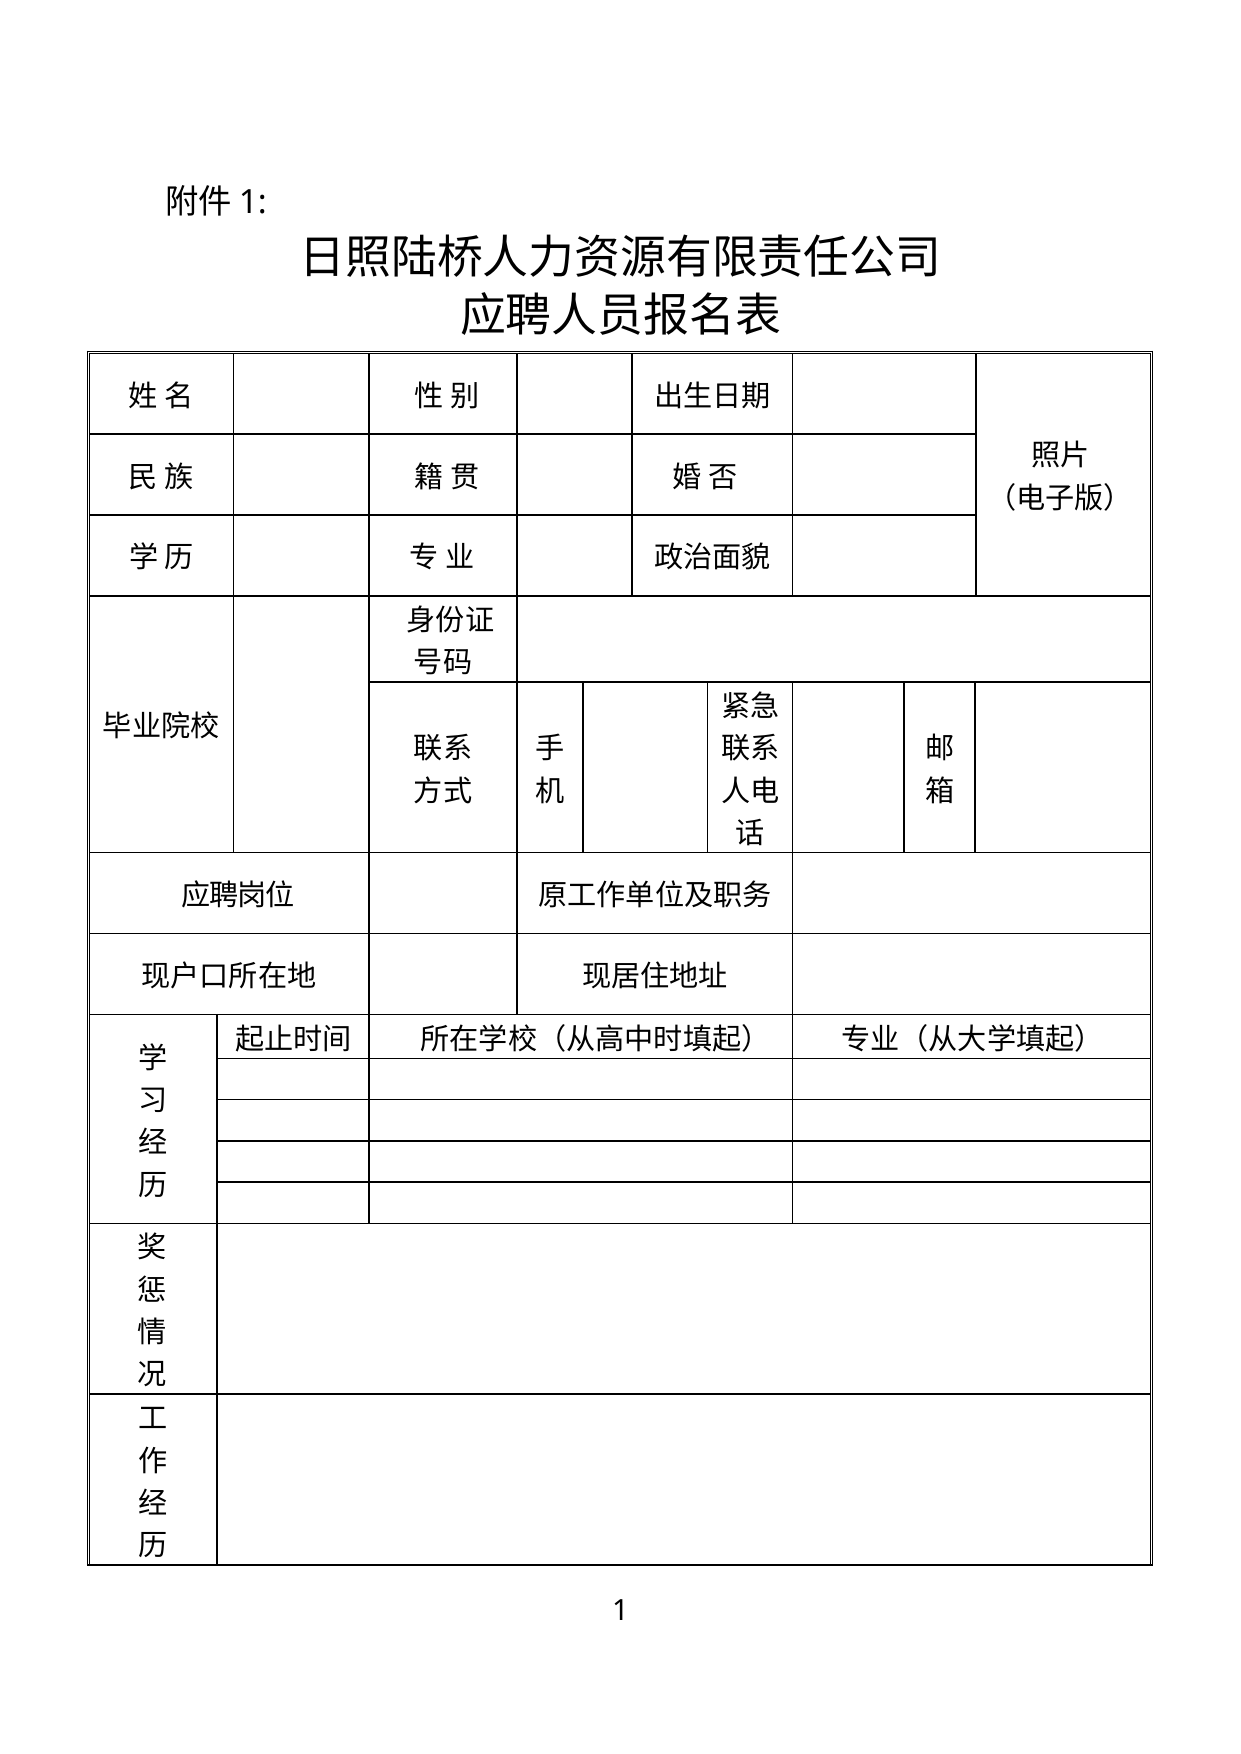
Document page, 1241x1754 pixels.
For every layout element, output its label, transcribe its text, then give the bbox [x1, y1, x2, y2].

text 附件1: [165, 180, 1075, 221]
table_cell [793, 516, 975, 595]
table_header 照片 （电子版） [977, 354, 1150, 595]
table_cell 籍 贯 [370, 435, 516, 514]
table_cell [370, 1183, 792, 1222]
table_header [518, 354, 631, 433]
table_cell [793, 435, 975, 514]
table_cell [218, 1142, 368, 1181]
table_cell [370, 1142, 792, 1181]
table_cell [218, 1395, 1150, 1564]
table_header 出生日期 [633, 354, 792, 433]
table_cell [218, 1059, 368, 1099]
table_cell [584, 683, 707, 852]
table_cell 邮箱 [905, 683, 974, 852]
table_cell 联系 方式 [370, 683, 516, 852]
table_cell 婚 否 [633, 435, 792, 514]
table_cell 工 作 经 历 [90, 1395, 216, 1564]
table_cell 毕业院校 [90, 597, 233, 852]
table_cell [518, 435, 631, 514]
table_cell 手机 [518, 683, 582, 852]
table_cell [976, 683, 1150, 852]
table_cell [370, 1059, 792, 1099]
table_cell [793, 1183, 1150, 1222]
table_header [234, 354, 368, 433]
table_cell [218, 1183, 368, 1222]
text 日照陆桥人力资源有限责任公司 [165, 246, 1075, 280]
table_cell [793, 934, 1150, 1014]
table_cell [370, 934, 516, 1014]
table_header [793, 354, 975, 433]
table_cell [218, 1224, 1150, 1393]
table_cell 所在学校（从高中时填起） [370, 1015, 792, 1057]
table_cell [234, 435, 368, 514]
table_header 姓 名 [90, 354, 233, 433]
text 应聘人员报名表 [165, 305, 1075, 338]
table_cell [370, 1100, 792, 1140]
table_cell 奖 惩 情 况 [90, 1224, 216, 1393]
table_cell 专 业 [370, 516, 516, 595]
table_cell [518, 516, 631, 595]
table_cell 政治面貌 [633, 516, 792, 595]
table_cell [218, 1100, 368, 1140]
table_cell 原工作单位及职务 [518, 853, 792, 933]
table_cell [518, 597, 1150, 681]
table_cell [234, 597, 368, 852]
table_cell 专业（从大学填起） [793, 1015, 1150, 1057]
table_cell [793, 683, 903, 852]
table_cell [793, 1059, 1150, 1099]
table_cell [793, 1100, 1150, 1140]
table_cell [234, 516, 368, 595]
table_cell 民 族 [90, 435, 233, 514]
table_cell 紧急联系人电话 [708, 683, 792, 852]
table_cell 现户口所在地 [90, 934, 368, 1014]
table_cell 学 历 [90, 516, 233, 595]
table_cell [793, 1142, 1150, 1181]
table_cell [793, 853, 1150, 933]
table_cell 身份证号码 [370, 597, 516, 681]
table_cell 应聘岗位 [90, 853, 368, 933]
table_cell [370, 853, 516, 933]
table_cell 学 习 经 历 [90, 1015, 216, 1222]
table_cell 起止时间 [218, 1015, 368, 1057]
table_header 性 别 [370, 354, 516, 433]
table_cell 现居住地址 [518, 934, 792, 1014]
